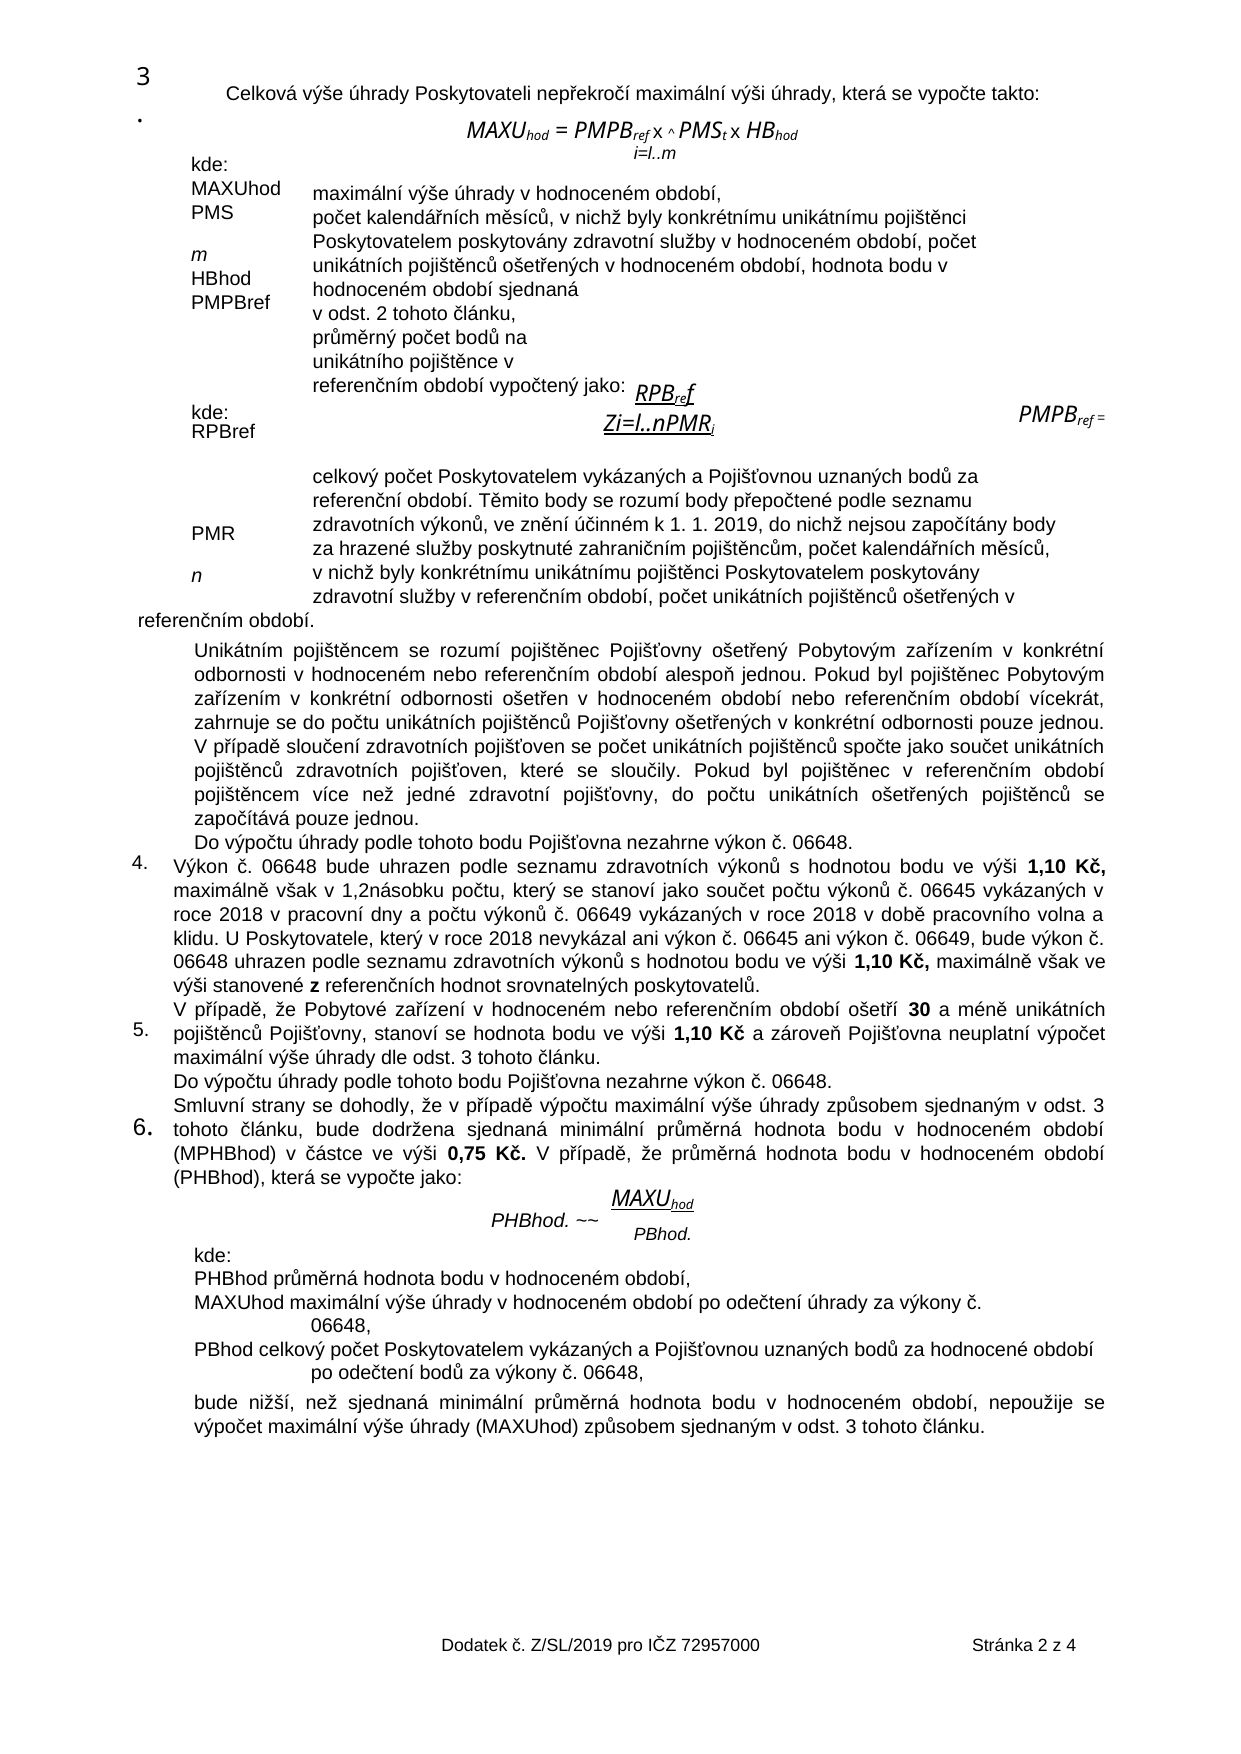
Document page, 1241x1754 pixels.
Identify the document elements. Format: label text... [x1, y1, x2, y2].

text V případě, že Pobytové zařízení v hodnoceném nebo referenčním období ošetří 30 a méně unikátních pojištěnců Pojišťovny, stanoví se hodnota bodu ve výši 1,10 Kč a zároveň Pojišťovna neuplatní výpočet maximální výše úhrady dle odst. 3 tohoto článku. [173, 998, 1106, 1069]
text PBhod celkový počet Poskytovatelem vykázaných a Pojišťovnou uznaných bodů za hodnocené období po odečtení bodů za výkony č. 06648, [194, 1337, 1106, 1384]
text PMPBref = [138, 404, 1106, 427]
text bude nižší, než sjednaná minimální průměrná hodnota bodu v hodnoceném období, nepoužije se výpočet maximální výše úhrady (MAXUhod) způsobem sjednaným v odst. 3 tohoto článku. [194, 1390, 1106, 1438]
text kde: [194, 1243, 1106, 1267]
text Do výpočtu úhrady podle tohoto bodu Pojišťovna nezahrne výkon č. 06648. [173, 1069, 1106, 1093]
text Do výpočtu úhrady podle tohoto bodu Pojišťovna nezahrne výkon č. 06648. [194, 830, 1106, 854]
text Výkon č. 06648 bude uhrazen podle seznamu zdravotních výkonů s hodnotou bodu ve výši 1,10 Kč, maximálně však v 1,2násobku počtu, který se stanoví jako součet počtu výkonů č. 06645 vykázaných v roce 2018 v pracovní dny a počtu výkonů č. 06649 vykázaných v roce 2018 v době pracovního volna a klidu. U Poskytovatele, který v roce 2018 nevykázal ani výkon č. 06645 ani výkon č. 06649, bude výkon č. 06648 uhrazen podle seznamu zdravotních výkonů s hodnotou bodu ve výši 1,10 Kč, maximálně však ve výši stanovené z referenčních hodnot srovnatelných poskytovatelů. [173, 854, 1106, 998]
text počet kalendářních měsíců, v nichž byly konkrétnímu unikátnímu pojištěnci Poskytovatelem poskytovány zdravotní služby v hodnoceném období, počet unikátních pojištěnců ošetřených v hodnoceném období, hodnota bodu v hodnoceném období sjednaná v odst. 2 tohoto článku, průměrný počet bodů na unikátního pojištěnce v referenčním období vypočtený jako: [138, 206, 1060, 397]
text Celková výše úhrady Poskytovateli nepřekročí maximální výši úhrady, která se vypočte takto: MAXUhod = PMPBref x ^ PMSt x HBhod [161, 69, 1106, 146]
text celkový počet Poskytovatelem vykázaných a Pojišťovnou uznaných bodů za referenční období. Těmito body se rozumí body přepočtené podle seznamu zdravotních výkonů, ve znění účinném k 1. 1. 2019, do nichž nejsou započítány body za hrazené služby poskytnuté zahraničním pojištěncům, počet kalendářních měsíců, v nichž byly konkrétnímu unikátnímu pojištěnci Poskytovatelem poskytovány zdravotní služby v referenčním období, počet unikátních pojištěnců ošetřených v referenčním období. [138, 464, 1060, 632]
text PHBhod. ~~ [138, 1211, 1106, 1231]
text Unikátním pojištěncem se rozumí pojištěnec Pojišťovny ošetřený Pobytovým zařízením v konkrétní odbornosti v hodnoceném nebo referenčním období alespoň jednou. Pokud byl pojištěnec Pobytovým zařízením v konkrétní odbornosti ošetřen v hodnoceném období nebo referenčním období vícekrát, zahrnuje se do počtu unikátních pojištěnců Pojišťovny ošetřených v konkrétní odbornosti pouze jednou. V případě sloučení zdravotních pojišťoven se počet unikátních pojištěnců spočte jako součet unikátních pojištěnců zdravotních pojišťoven, které se sloučily. Pokud byl pojištěnec v referenčním období pojištěncem více než jedné zdravotní pojišťovny, do počtu unikátních ošetřených pojištěnců se započítává pouze jednou. [194, 638, 1106, 830]
text MAXUhod maximální výše úhrady v hodnoceném období po odečtení úhrady za výkony č. 06648, [194, 1290, 1033, 1337]
text Smluvní strany se dohodly, že v případě výpočtu maximální výše úhrady způsobem sjednaným v odst. 3 tohoto článku, bude dodržena sjednaná minimální průměrná hodnota bodu v hodnoceném období (MPHBhod) v částce ve výši 0,75 Kč. V případě, že průměrná hodnota bodu v hodnoceném období (PHBhod), která se vypočte jako: [173, 1093, 1106, 1189]
text i=l..m [633, 146, 1106, 163]
text maximální výše úhrady v hodnoceném období, [138, 182, 1106, 206]
text PHBhod průměrná hodnota bodu v hodnoceném období, [194, 1267, 1106, 1290]
